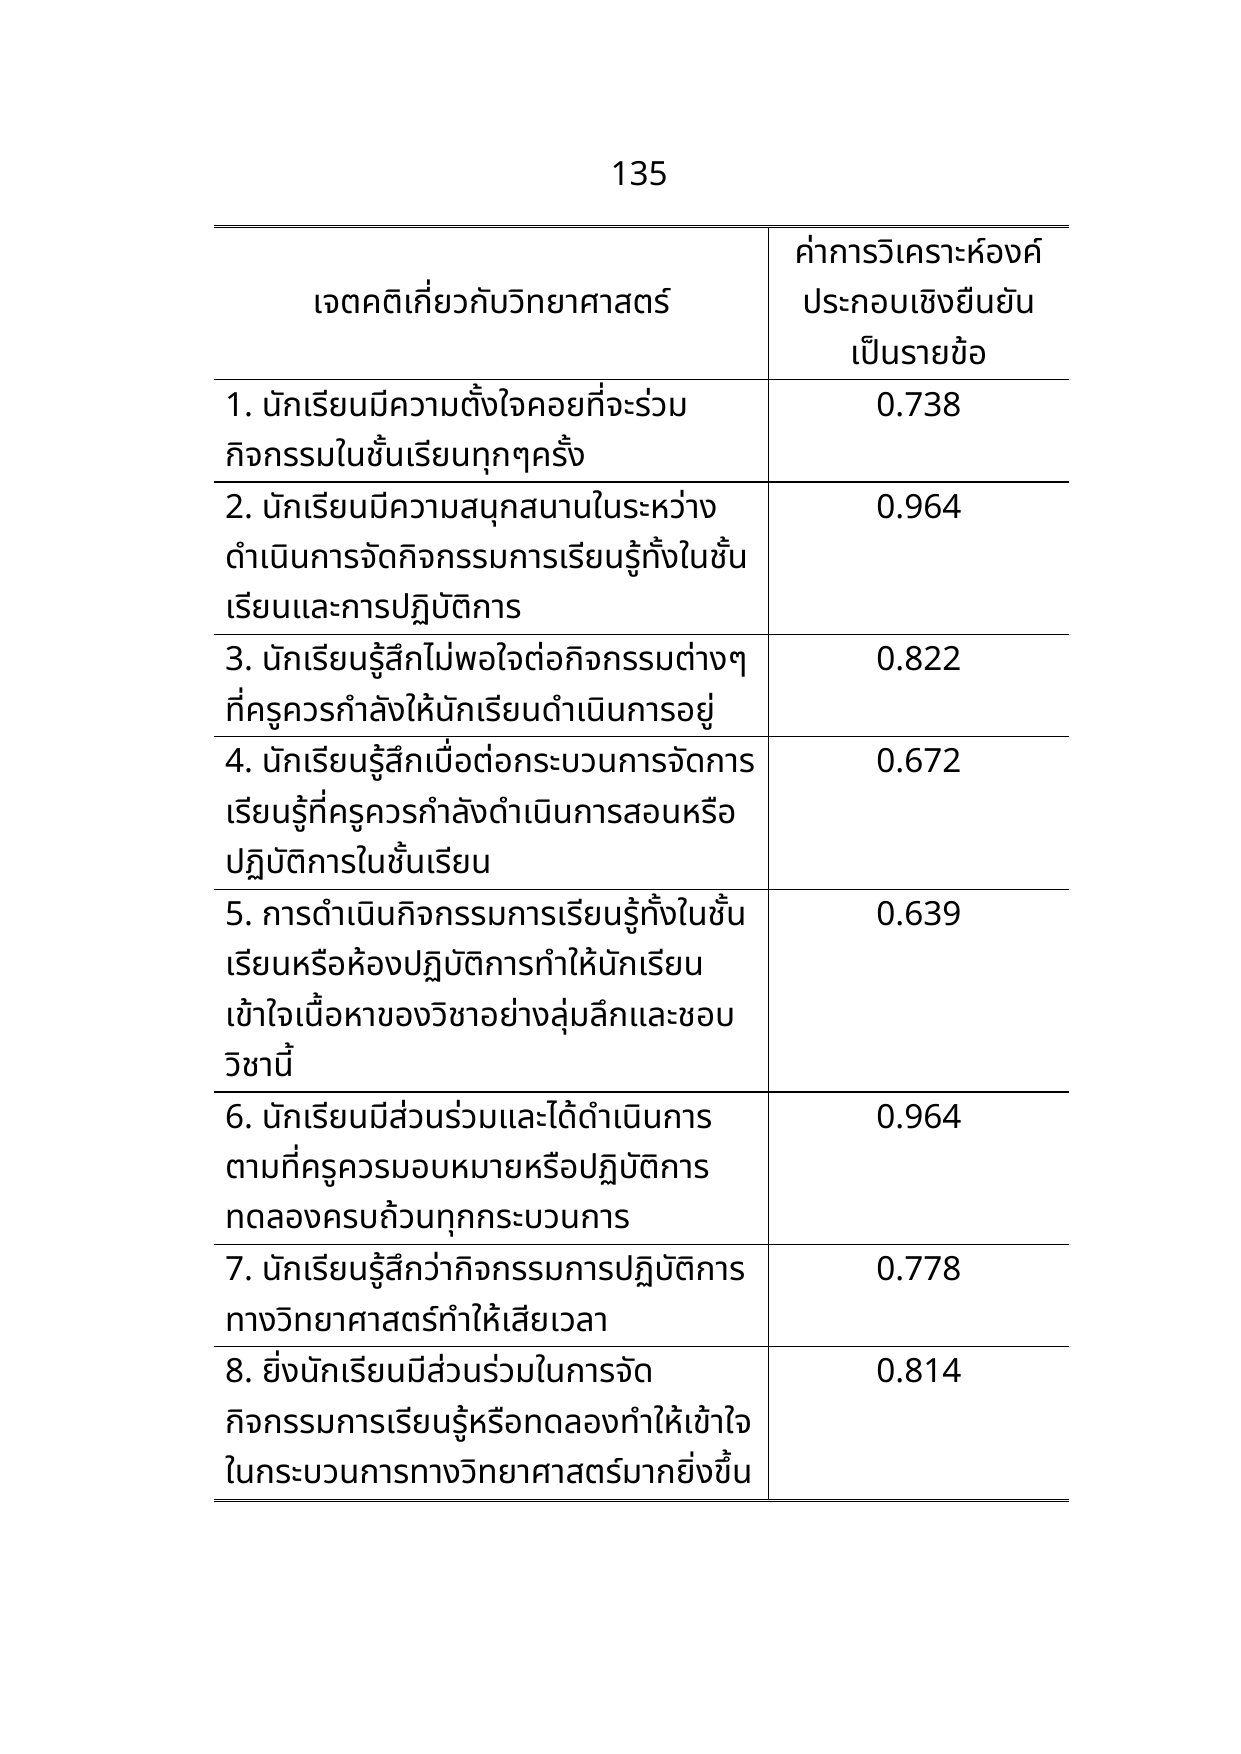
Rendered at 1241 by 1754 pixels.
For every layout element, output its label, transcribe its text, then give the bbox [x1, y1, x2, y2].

table_cell 0.822 [769, 635, 1069, 736]
table_cell 0.814 [769, 1347, 1069, 1498]
table_cell 1. นักเรียนมีความตั้งใจคอยที่จะร่วมกิจกรรมในชั้นเรียนทุกๆครั้ง [214, 380, 768, 481]
table_header ค่าการวิเคราะห์องค์ประกอบเชิงยืนยันเป็นรายข้อ [769, 228, 1069, 379]
table_cell 0.672 [769, 737, 1069, 888]
table_cell 5. การดำเนินกิจกรรมการเรียนรู้ทั้งในชั้นเรียนหรือห้องปฏิบัติการทำให้นักเรียนเข้าใจเนื้อหาของวิชาอย่างลุ่มลึกและชอบวิชานี้ [214, 890, 768, 1091]
table_cell 0.738 [769, 380, 1069, 481]
table_cell 2. นักเรียนมีความสนุกสนานในระหว่างดำเนินการจัดกิจกรรมการเรียนรู้ทั้งในชั้นเรียนและการปฏิบัติการ [214, 483, 768, 634]
table_cell 7. นักเรียนรู้สึกว่ากิจกรรมการปฏิบัติการทางวิทยาศาสตร์ทำให้เสียเวลา [214, 1245, 768, 1346]
table_cell 0.964 [769, 483, 1069, 634]
table_cell 0.639 [769, 890, 1069, 1091]
table_cell 0.964 [769, 1093, 1069, 1244]
table_header เจตคติเกี่ยวกับวิทยาศาสตร์ [214, 228, 768, 379]
table_cell 0.778 [769, 1245, 1069, 1346]
table_cell 4. นักเรียนรู้สึกเบื่อต่อกระบวนการจัดการเรียนรู้ที่ครูควรกำลังดำเนินการสอนหรือปฏิบัติการในชั้นเรียน [214, 737, 768, 888]
table_cell 3. นักเรียนรู้สึกไม่พอใจต่อกิจกรรมต่างๆที่ครูควรกำลังให้นักเรียนดำเนินการอยู่ [214, 635, 768, 736]
table_cell 6. นักเรียนมีส่วนร่วมและได้ดำเนินการตามที่ครูควรมอบหมายหรือปฏิบัติการทดลองครบถ้วนทุกกระบวนการ [214, 1093, 768, 1244]
table_cell 8. ยิ่งนักเรียนมีส่วนร่วมในการจัดกิจกรรมการเรียนรู้หรือทดลองทำให้เข้าใจในกระบวนการทางวิทยาศาสตร์มากยิ่งขึ้น [214, 1347, 768, 1498]
